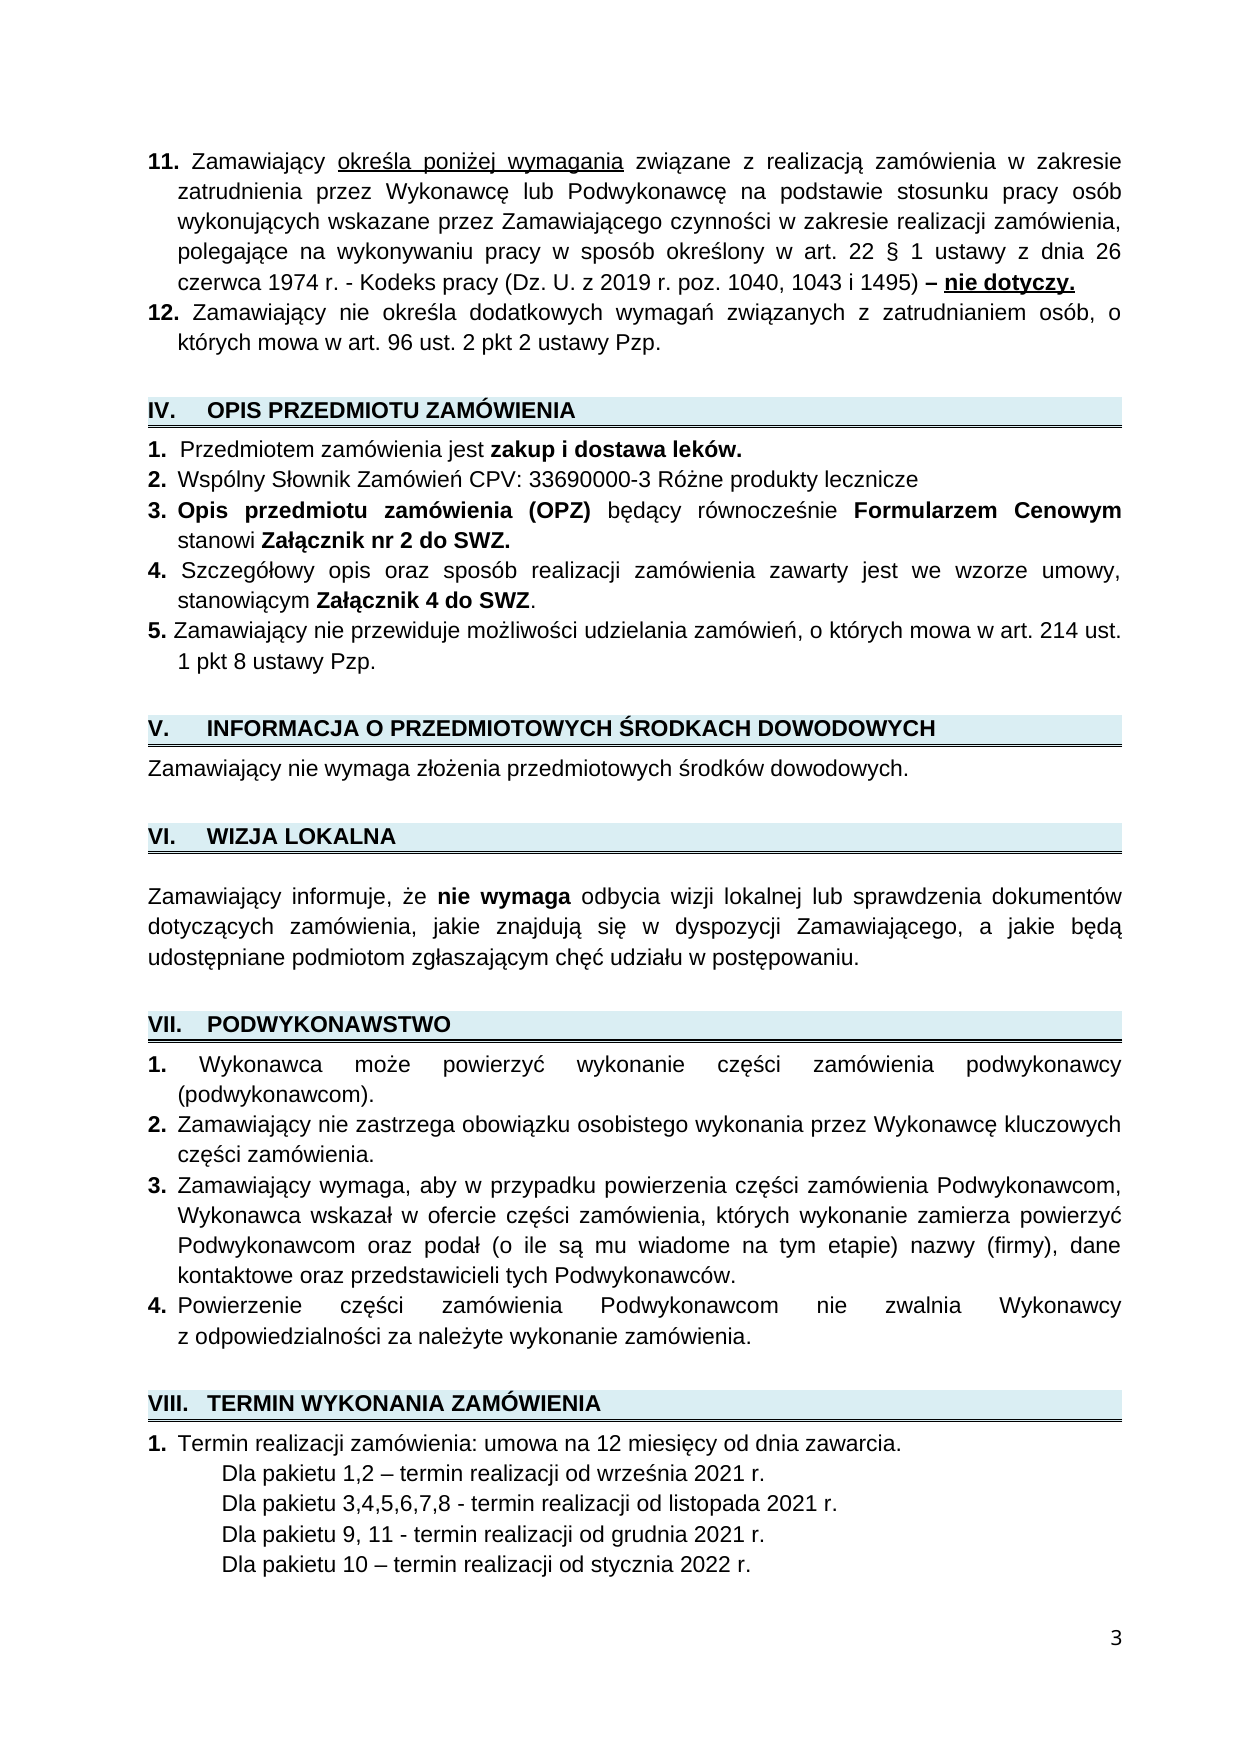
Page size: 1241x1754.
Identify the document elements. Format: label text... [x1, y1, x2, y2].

list INFORMACJA O PRZEDMIOTOWYCH ŚRODKACH DOWODOWYCH [148, 715, 1122, 744]
text 12. Zamawiający nie określa dodatkowych wymagań związanych z zatrudnianiem osób, o których mowa w art. 96 ust. 2 pkt 2 ustawy Pzp. [148, 299, 1122, 355]
text 5. Zamawiający nie przewiduje możliwości udzielania zamówień, o których mowa w art. 214 ust. 1 pkt 8 ustawy Pzp. [148, 617, 1122, 674]
text Dla pakietu 3,4,5,6,7,8 - termin realizacji od listopada 2021 r. [221, 1490, 1122, 1517]
list Termin realizacji zamówienia: umowa na 12 miesięcy od dnia zawarcia. [148, 1430, 1122, 1456]
text 4. Szczegółowy opis oraz sposób realizacji zamówienia zawarty jest we wzorze umowy, stanowiącym Załącznik 4 do SWZ. [148, 557, 1122, 613]
text Zamawiający nie wymaga złożenia przedmiotowych środków dowodowych. [148, 755, 1122, 781]
text VII. PODWYKONAWSTWO [148, 1011, 1122, 1039]
text 2. Wspólny Słownik Zamówień CPV: 33690000-3 Różne produkty lecznicze [148, 466, 1122, 493]
text Dla pakietu 9, 11 - termin realizacji od grudnia 2021 r. [221, 1521, 1122, 1547]
text 1. Wykonawca może powierzyć wykonanie części zamówienia podwykonawcy (podwykonawcom). [148, 1051, 1122, 1107]
text Dla pakietu 10 – termin realizacji od stycznia 2022 r. [221, 1551, 1122, 1577]
text 1. Przedmiotem zamówienia jest zakup i dostawa leków. [148, 436, 1122, 462]
text IV. OPIS PRZEDMIOTU ZAMÓWIENIA [148, 397, 1122, 425]
text VIII. TERMIN WYKONANIA ZAMÓWIENIA [148, 1390, 1122, 1419]
text Dla pakietu 1,2 – termin realizacji od września 2021 r. [221, 1460, 1122, 1486]
list WIZJA LOKALNA [148, 823, 1122, 851]
text 11. Zamawiający określa poniżej wymagania związane z realizacją zamówienia w zakresie zatrudnienia przez Wykonawcę lub Podwykonawcę na podstawie stosunku pracy osób wykonujących wskazane przez Zamawiającego czynności w zakresie realizacji zamówienia, polegające na wykonywaniu pracy w sposób określony w art. 22 § 1 ustawy z dnia 26 czerwca 1974 r. - Kodeks pracy (Dz. U. z 2019 r. poz. 1040, 1043 i 1495) – nie dotyczy. [148, 148, 1122, 295]
text Zamawiający informuje, że nie wymaga odbycia wizji lokalnej lub sprawdzenia dokumentów dotyczących zamówienia, jakie znajdują się w dyspozycji Zamawiającego, a jakie będą udostępniane podmiotom zgłaszającym chęć udziału w postępowaniu. [148, 883, 1122, 970]
text 2. Zamawiający nie zastrzega obowiązku osobistego wykonania przez Wykonawcę kluczowych części zamówienia. [148, 1111, 1122, 1168]
text 3. Opis przedmiotu zamówienia (OPZ) będący równocześnie Formularzem Cenowym stanowi Załącznik nr 2 do SWZ. [148, 497, 1122, 553]
text 4. Powierzenie części zamówienia Podwykonawcom nie zwalnia Wykonawcy z odpowiedzialności za należyte wykonanie zamówienia. [148, 1292, 1122, 1349]
text 3. Zamawiający wymaga, aby w przypadku powierzenia części zamówienia Podwykonawcom, Wykonawca wskazał w ofercie części zamówienia, których wykonanie zamierza powierzyć Podwykonawcom oraz podał (o ile są mu wiadome na tym etapie) nazwy (firmy), dane kontaktowe oraz przedstawicieli tych Podwykonawców. [148, 1172, 1122, 1288]
